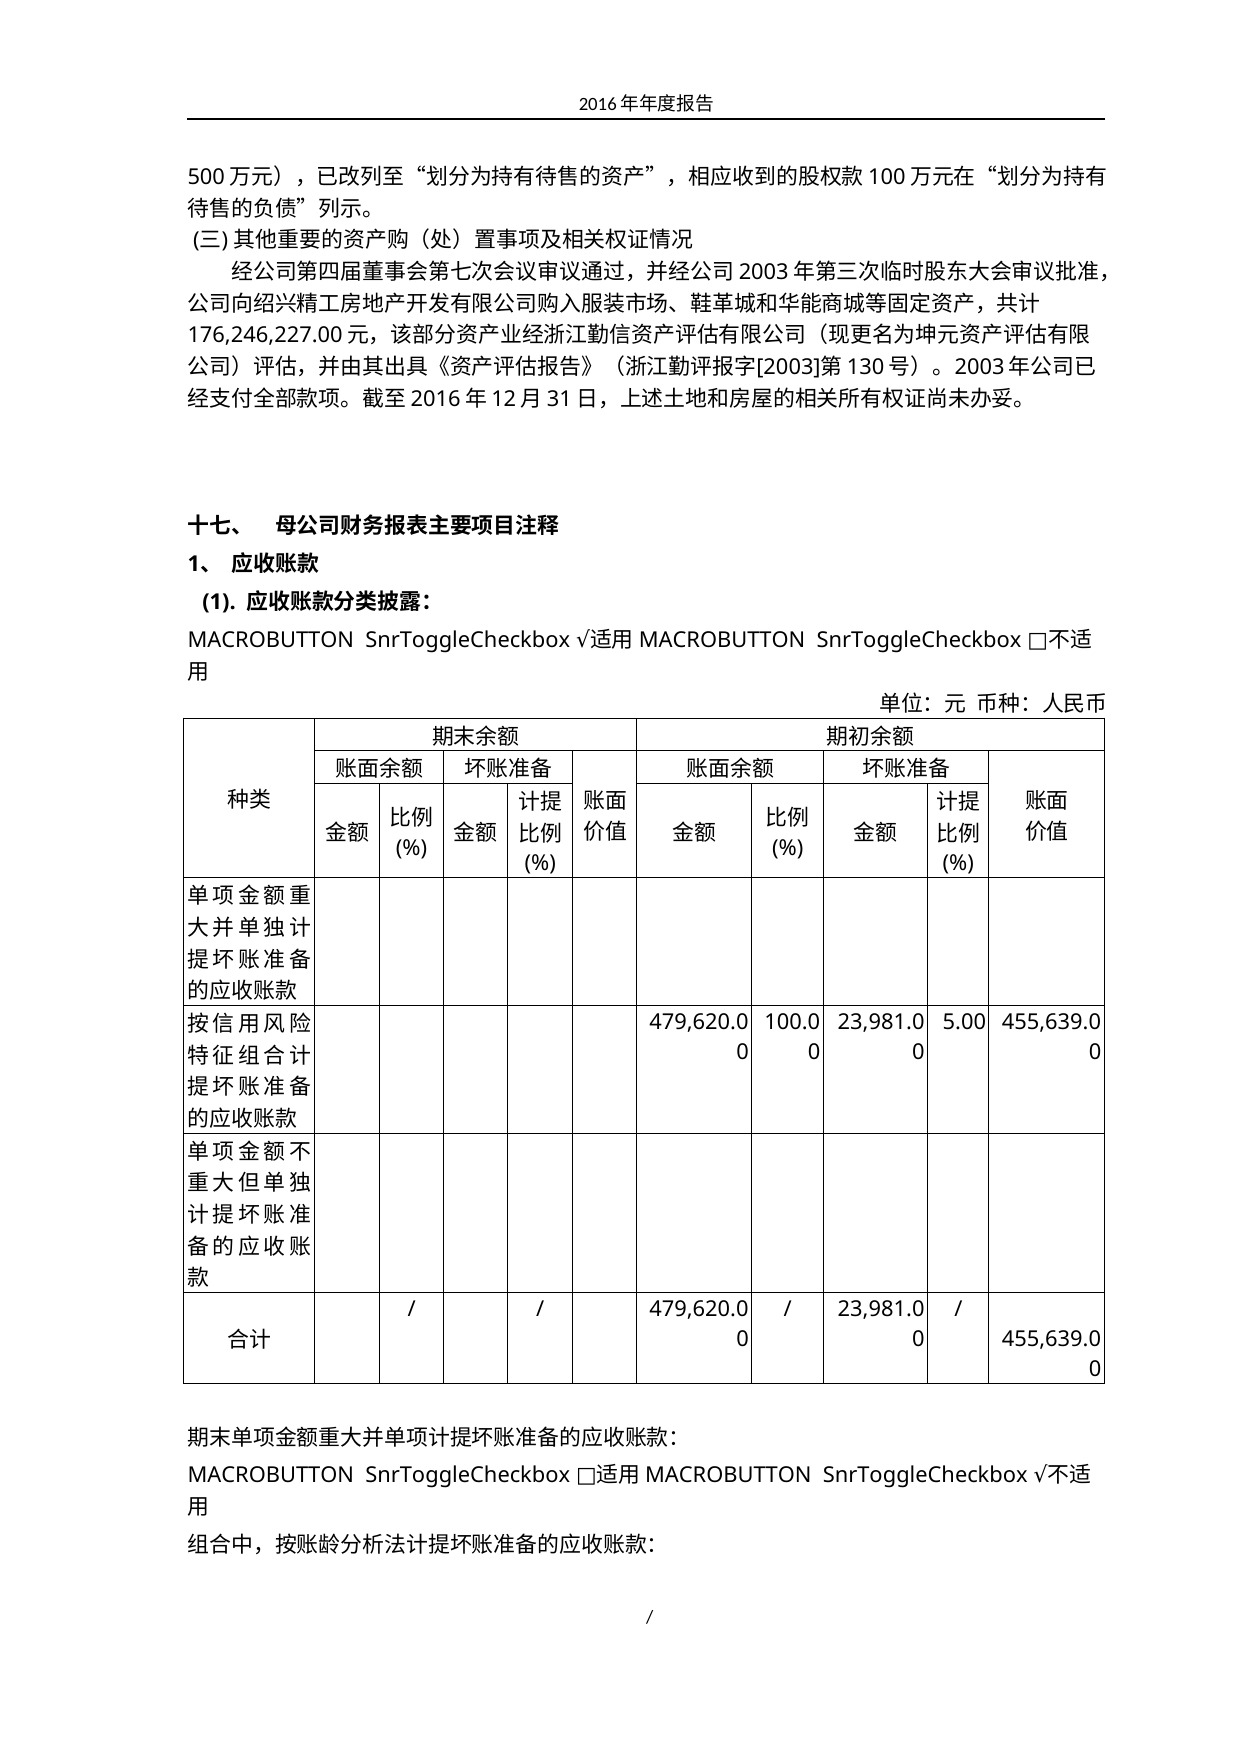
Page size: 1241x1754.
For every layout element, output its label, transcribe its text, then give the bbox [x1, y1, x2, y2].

subtitle 母公司财务报表主要项目注释 [187, 508, 1107, 540]
